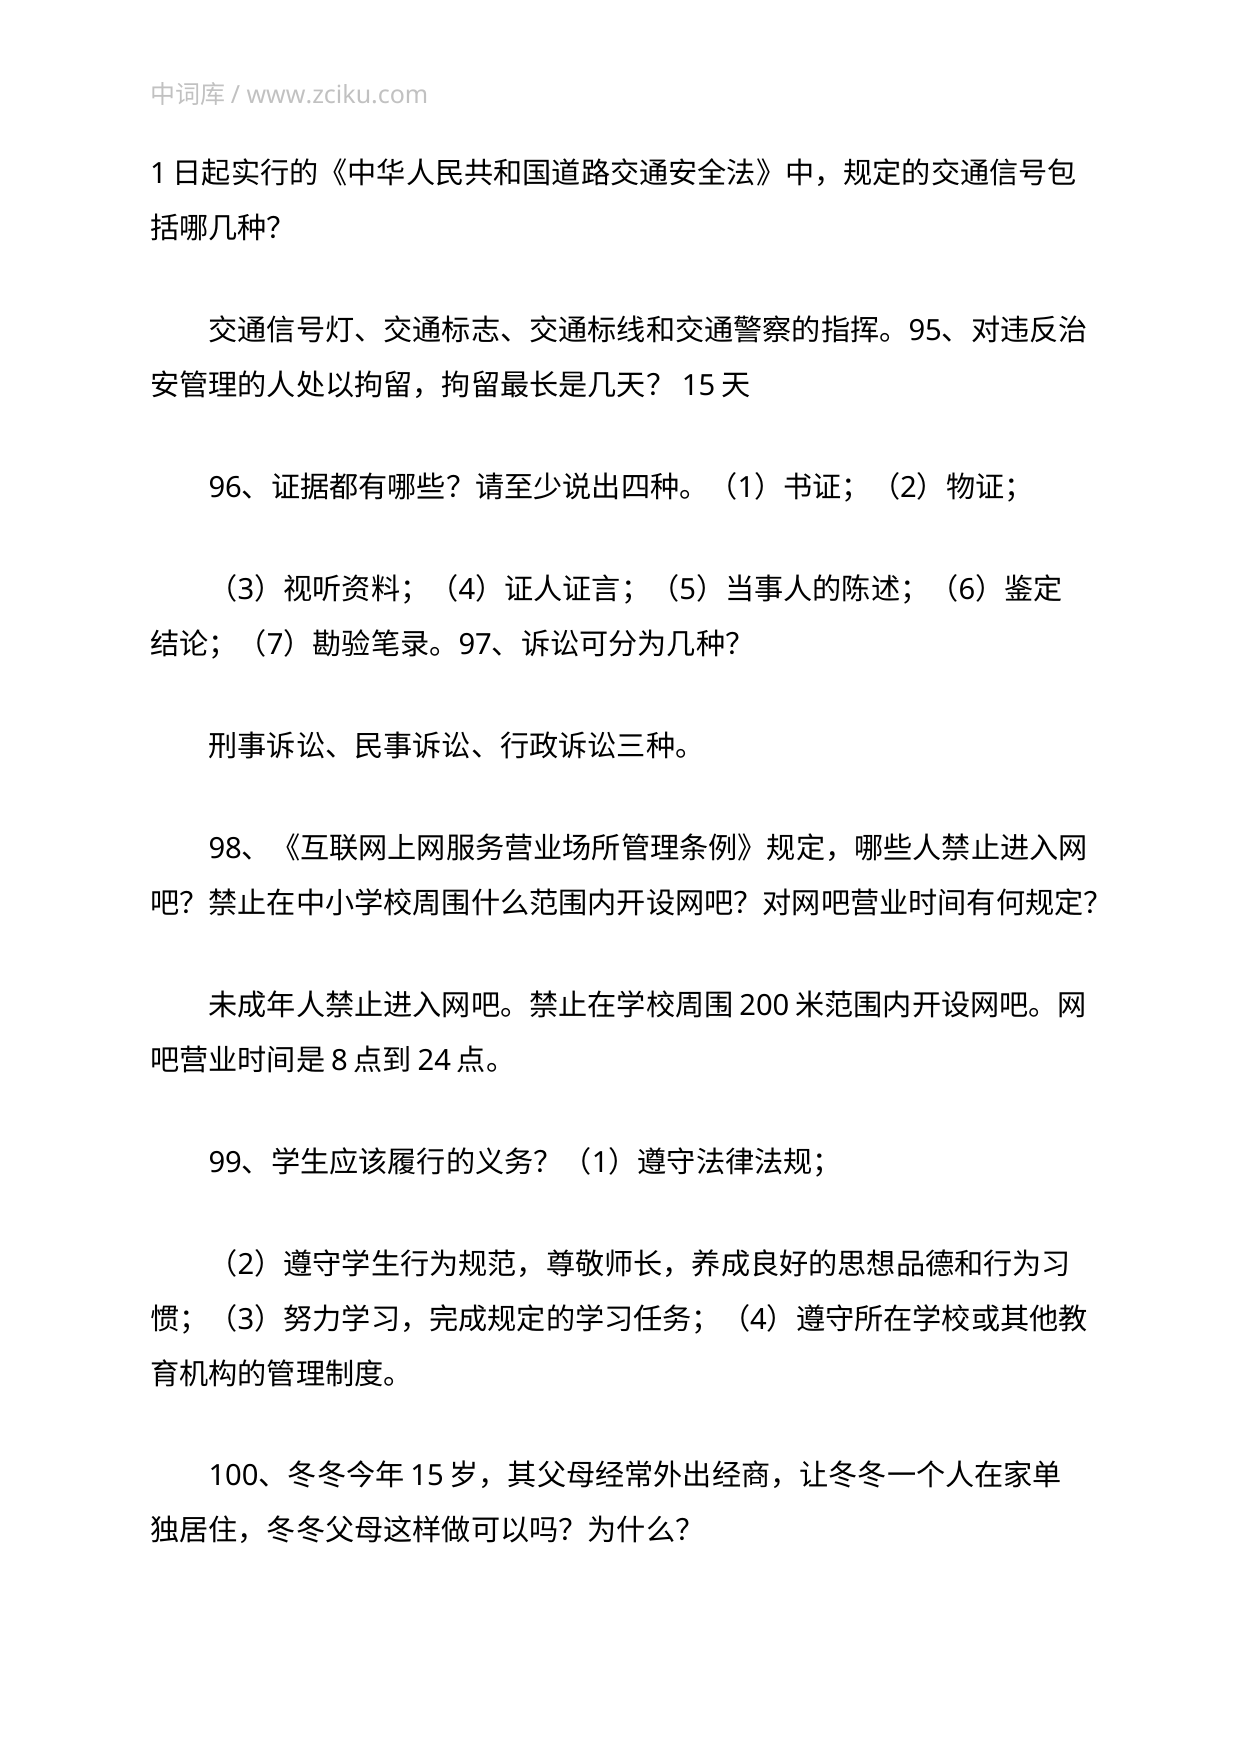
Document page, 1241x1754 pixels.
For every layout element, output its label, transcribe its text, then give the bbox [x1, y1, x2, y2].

text 98、《互联网上网服务营业场所管理条例》规定，哪些人禁止进入网吧？禁止在中小学校周围什么范围内开设网吧？对网吧营业时间有何规定？ [150, 824, 1090, 922]
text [150, 150, 1090, 247]
text 刑事诉讼、民事诉讼、行政诉讼三种。 [150, 723, 1090, 765]
text （3）视听资料；（4）证人证言；（5）当事人的陈述；（6）鉴定结论；（7）勘验笔录。97、诉讼可分为几种？ [150, 566, 1090, 663]
text 100、冬冬今年15岁，其父母经常外出经商，让冬冬一个人在家单独居住，冬冬父母这样做可以吗？为什么？ [150, 1452, 1090, 1549]
text 99、学生应该履行的义务？（1）遵守法律法规； [150, 1138, 1090, 1181]
text 96、证据都有哪些？请至少说出四种。（1）书证；（2）物证； [150, 464, 1090, 506]
text 未成年人禁止进入网吧。禁止在学校周围200米范围内开设网吧。网吧营业时间是8点到24点。 [150, 981, 1090, 1079]
text 交通信号灯、交通标志、交通标线和交通警察的指挥。95、对违反治安管理的人处以拘留，拘留最长是几天？ 15天 [150, 307, 1090, 404]
text （2）遵守学生行为规范，尊敬师长，养成良好的思想品德和行为习惯；（3）努力学习，完成规定的学习任务；（4）遵守所在学校或其他教育机构的管理制度。 [150, 1240, 1090, 1392]
